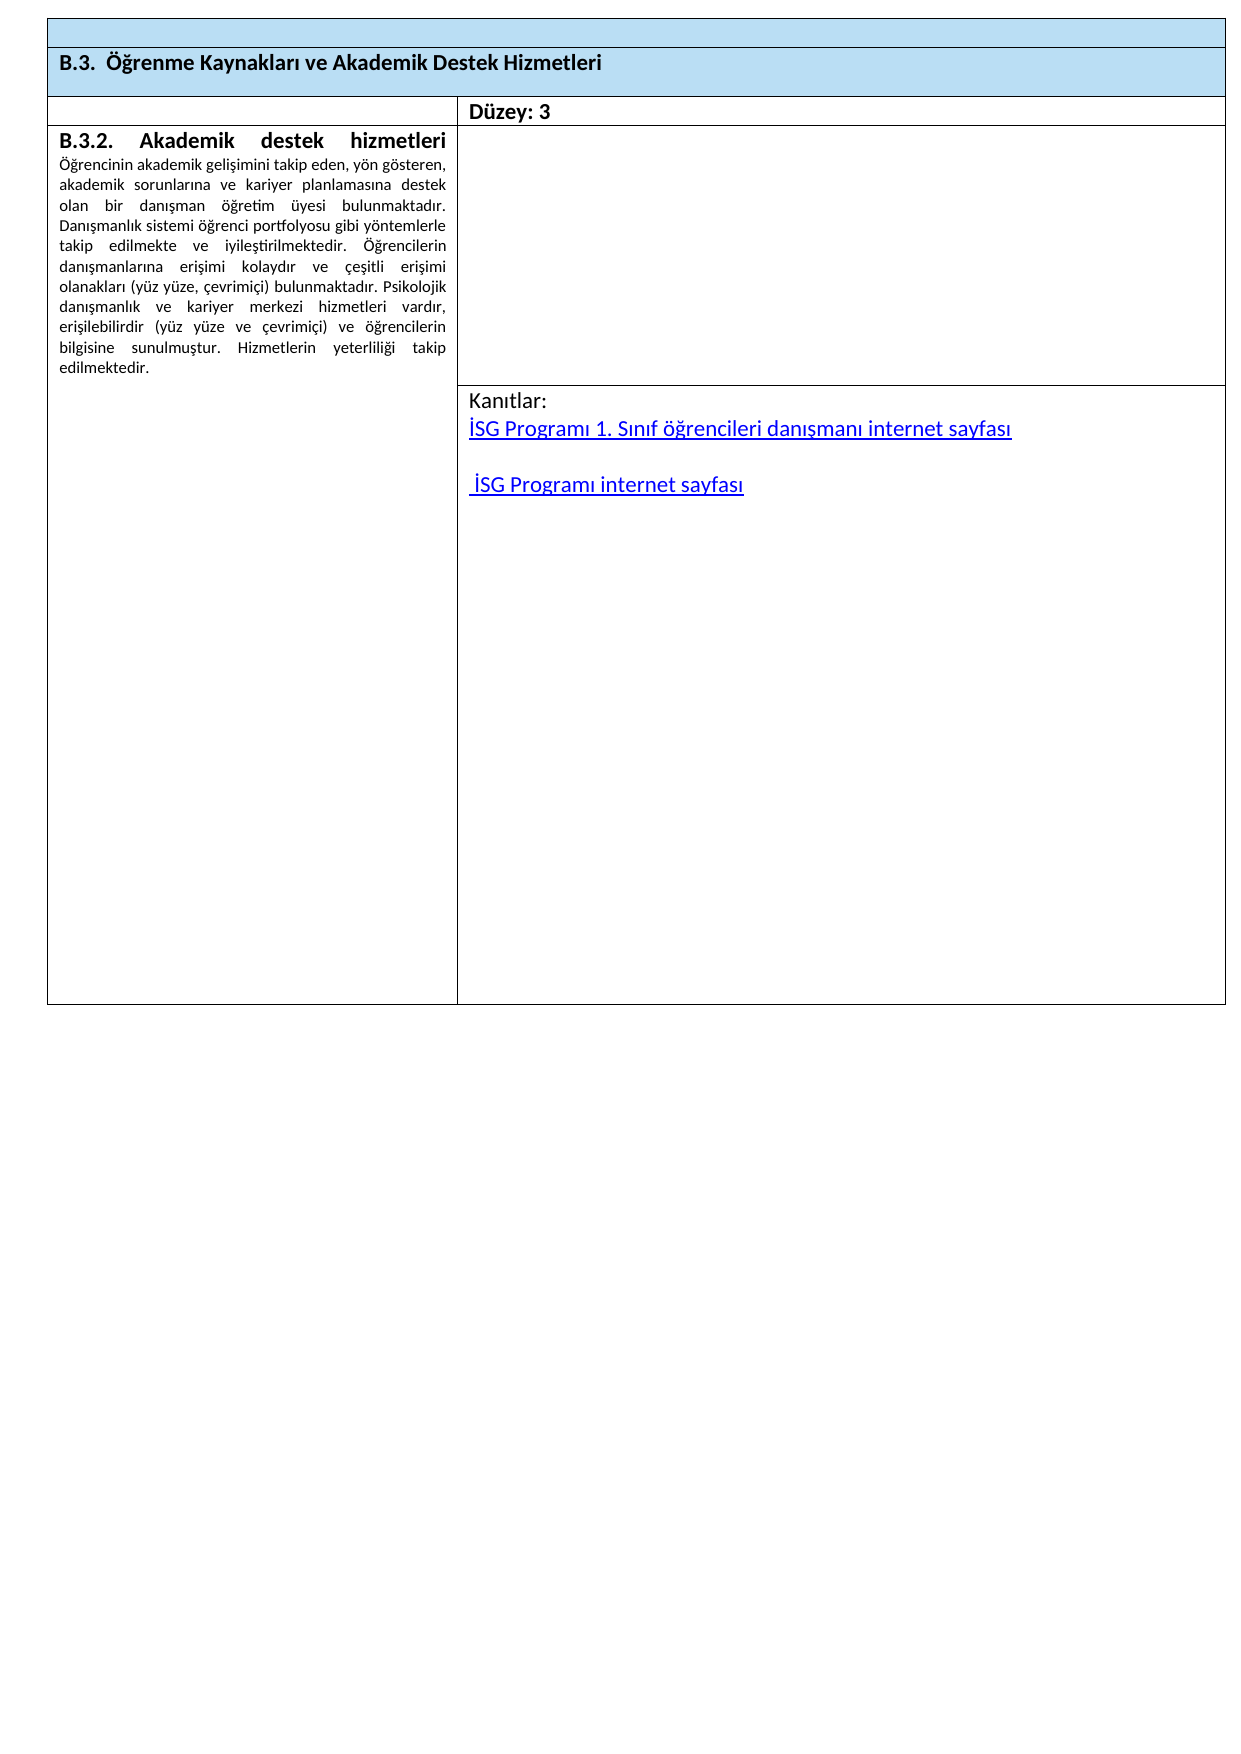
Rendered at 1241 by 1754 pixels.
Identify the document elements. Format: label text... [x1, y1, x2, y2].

table_cell Kanıtlar: İSG Programı 1. Sınıf öğrencileri danışmanı internet sayfası İSG Programı internet sayfası [458, 386, 1225, 1004]
table_cell Düzey: 3 [458, 97, 1225, 125]
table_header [48, 19, 1225, 47]
table_cell [458, 126, 1225, 385]
table_cell [48, 97, 457, 125]
table_cell B.3.2. Akademik destek hizmetleri Öğrencinin akademik gelişimini takip eden, yön gösteren, akademik sorunlarına ve kariyer planlamasına destek olan bir danışman öğretim üyesi bulunmaktadır. Danışmanlık sistemi öğrenci portfolyosu gibi yöntemlerle takip edilmekte ve iyileştirilmektedir. Öğrencilerin danışmanlarına erişimi kolaydır ve çeşitli erişimi olanakları (yüz yüze, çevrimiçi) bulunmaktadır. Psikolojik danışmanlık ve kariyer merkezi hizmetleri vardır, erişilebilirdir (yüz yüze ve çevrimiçi) ve öğrencilerin bilgisine sunulmuştur. Hizmetlerin yeterliliği takip edilmektedir. [48, 126, 457, 1004]
table_cell B.3. Öğrenme Kaynakları ve Akademik Destek Hizmetleri [48, 48, 1225, 96]
